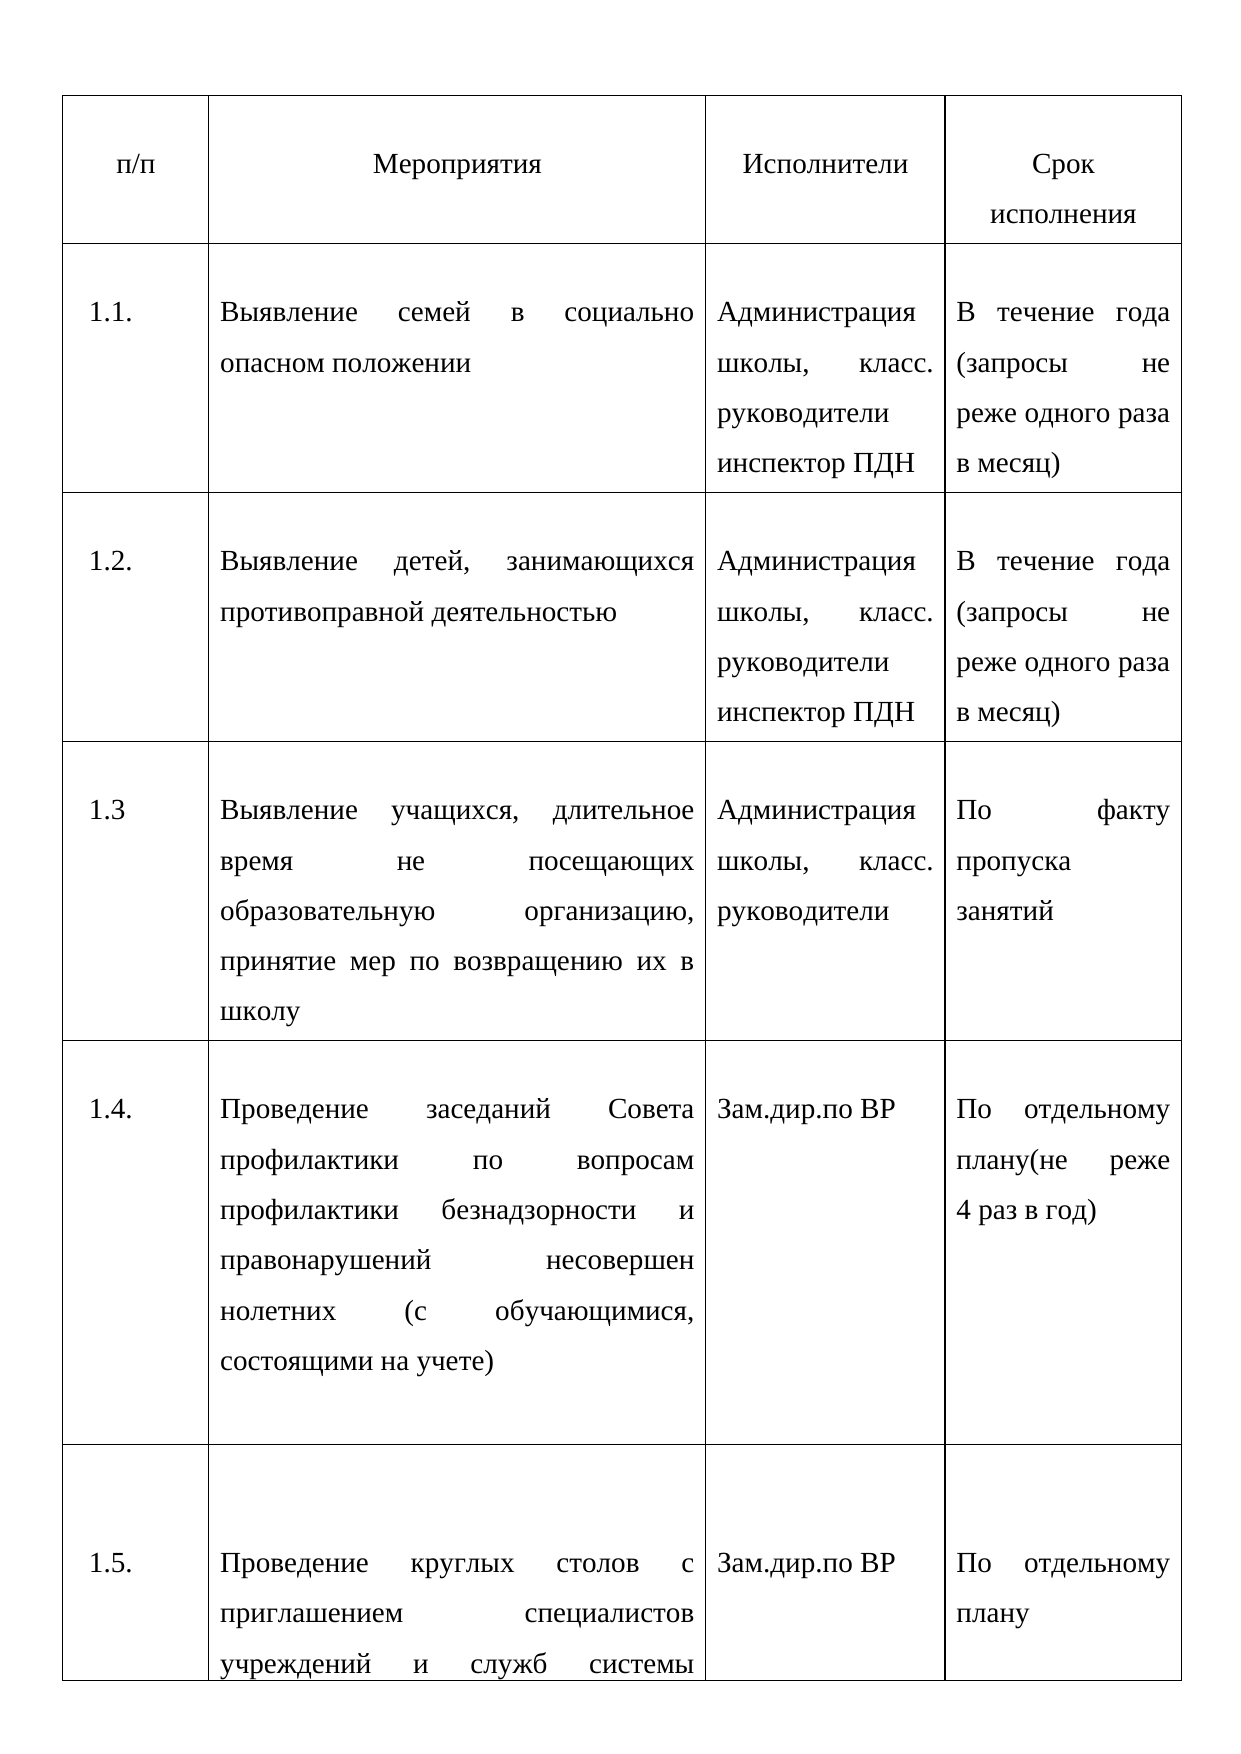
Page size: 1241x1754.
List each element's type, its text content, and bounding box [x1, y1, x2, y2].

table_cell 1.1. [63, 244, 208, 492]
table_header п/п [63, 96, 208, 243]
table_cell По отдельному плану [946, 1445, 1181, 1679]
table_cell Проведение заседаний Совета профилактики по вопросам профилактики безнадзорности и правонарушений несовершен нолетних (с обучающимися, состоящими на учете) [209, 1041, 705, 1444]
table_cell Выявление детей, занимающихся противоправной деятельностью [209, 493, 705, 741]
table_header Срок исполнения [946, 96, 1181, 243]
table_cell Администрация школы, класс. руководители [706, 742, 944, 1040]
table_header Мероприятия [209, 96, 705, 243]
table_cell В течение года (запросы не реже одного раза в месяц) [946, 493, 1181, 741]
table_cell Зам.дир.по ВР [706, 1445, 944, 1679]
table_cell 1.2. [63, 493, 208, 741]
table_cell В течение года (запросы не реже одного раза в месяц) [946, 244, 1181, 492]
table_cell Администрация школы, класс. руководители инспектор ПДН [706, 493, 944, 741]
table_cell Выявление семей в социально опасном положении [209, 244, 705, 492]
table_cell 1.5. [63, 1445, 208, 1679]
table_cell 1.4. [63, 1041, 208, 1444]
table_cell 1.3 [63, 742, 208, 1040]
table_cell По отдельному плану(не реже 4 раз в год) [946, 1041, 1181, 1444]
table_cell Администрация школы, класс. руководители инспектор ПДН [706, 244, 944, 492]
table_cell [209, 1445, 705, 1679]
table_cell Выявление учащихся, длительное время не посещающих образовательную организацию, принятие мер по возвращению их в школу [209, 742, 705, 1040]
table_header Исполнители [706, 96, 944, 243]
table_cell По факту пропуска занятий [946, 742, 1181, 1040]
table_cell Зам.дир.по ВР [706, 1041, 944, 1444]
